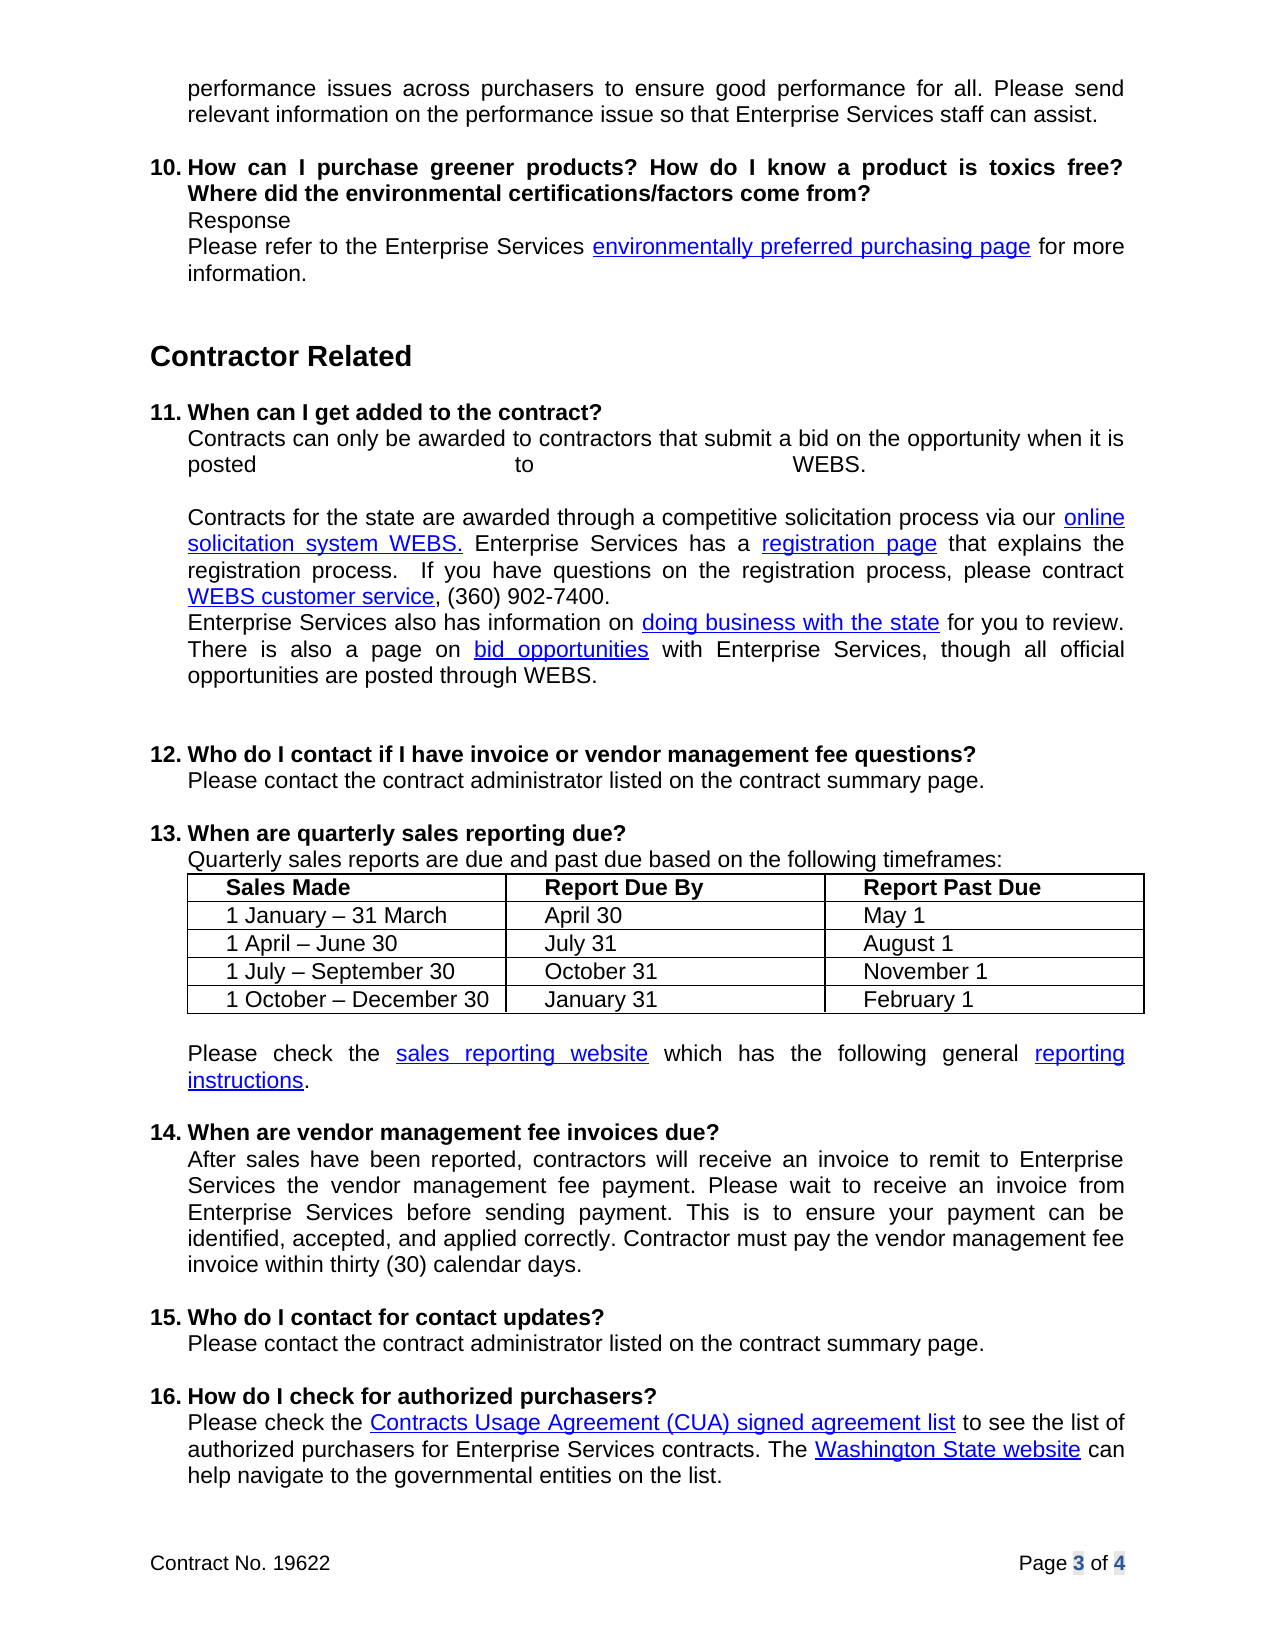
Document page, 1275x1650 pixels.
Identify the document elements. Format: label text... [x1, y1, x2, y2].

list Who do I contact for contact updates? [150, 1304, 1125, 1330]
table_cell 1 January – 31 March [188, 902, 505, 929]
list When can I get added to the contract? [150, 398, 1125, 425]
text Please contact the contract administrator listed on the contract summary page. [187, 1330, 1125, 1357]
table_header Report Past Due [826, 875, 1143, 901]
table_cell April 30 [507, 902, 824, 929]
table_cell February 1 [826, 986, 1143, 1012]
table_cell October 31 [507, 958, 824, 984]
text After sales have been reported, contractors will receive an invoice to remit to Enterprise Services the vendor management fee payment. Please wait to receive an invoice from Enterprise Services before sending payment. This is to ensure your payment can be identified, accepted, and applied correctly. Contractor must pay the vendor management fee invoice within thirty (30) calendar days. [187, 1146, 1125, 1277]
list When are quarterly sales reporting due? [150, 820, 1125, 846]
table_cell August 1 [826, 930, 1143, 957]
list Who do I contact if I have invoice or vendor management fee questions? [150, 741, 1125, 767]
table_cell 1 April – June 30 [188, 930, 505, 957]
list How do I check for authorized purchasers? [150, 1383, 1125, 1409]
list Enterprise Services also has information on doing business with the state for you to review. There is also a page on bid opportunities with Enterprise Services, though all official opportunities are posted through WEBS. [187, 609, 1125, 688]
list Please check the Contracts Usage Agreement (CUA) signed agreement list to see the list of authorized purchasers for Enterprise Services contracts. The can help navigate to the governmental entities on the list. [187, 1409, 1125, 1488]
text Please check the sales reporting website which has the following general reporting instructions. [187, 1040, 1125, 1093]
list When are vendor management fee invoices due? [150, 1119, 1125, 1146]
table_cell May 1 [826, 902, 1143, 929]
text Please contact the contract administrator listed on the contract summary page. [187, 767, 1125, 794]
text Please refer to the Enterprise Services environmentally preferred purchasing page for more information. [187, 233, 1125, 286]
text Response [187, 207, 1125, 233]
list Contracts can only be awarded to contractors that submit a bid on the opportunity when it is posted to WEBS. Contracts for the state are awarded through a competitive solicitation process via our online solicitation system WEBS. Enterprise Services has a registration page that explains the registration process. If you have questions on the registration process, please contract WEBS customer service, (360) 902-7400. [187, 425, 1125, 609]
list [187, 75, 1125, 128]
table_cell November 1 [826, 958, 1143, 984]
text Contractor Related [150, 338, 1125, 372]
table_cell 1 October – December 30 [188, 986, 505, 1012]
table_cell July 31 [507, 930, 824, 957]
text Quarterly sales reports are due and past due based on the following timeframes: [187, 846, 1125, 873]
table_cell January 31 [507, 986, 824, 1012]
table_cell 1 July – September 30 [188, 958, 505, 984]
table_header Sales Made [188, 875, 505, 901]
list How can I purchase greener products? How do I know a product is toxics free? Where did the environmental certifications/factors come from? [150, 154, 1125, 207]
table_header Report Due By [507, 875, 824, 901]
